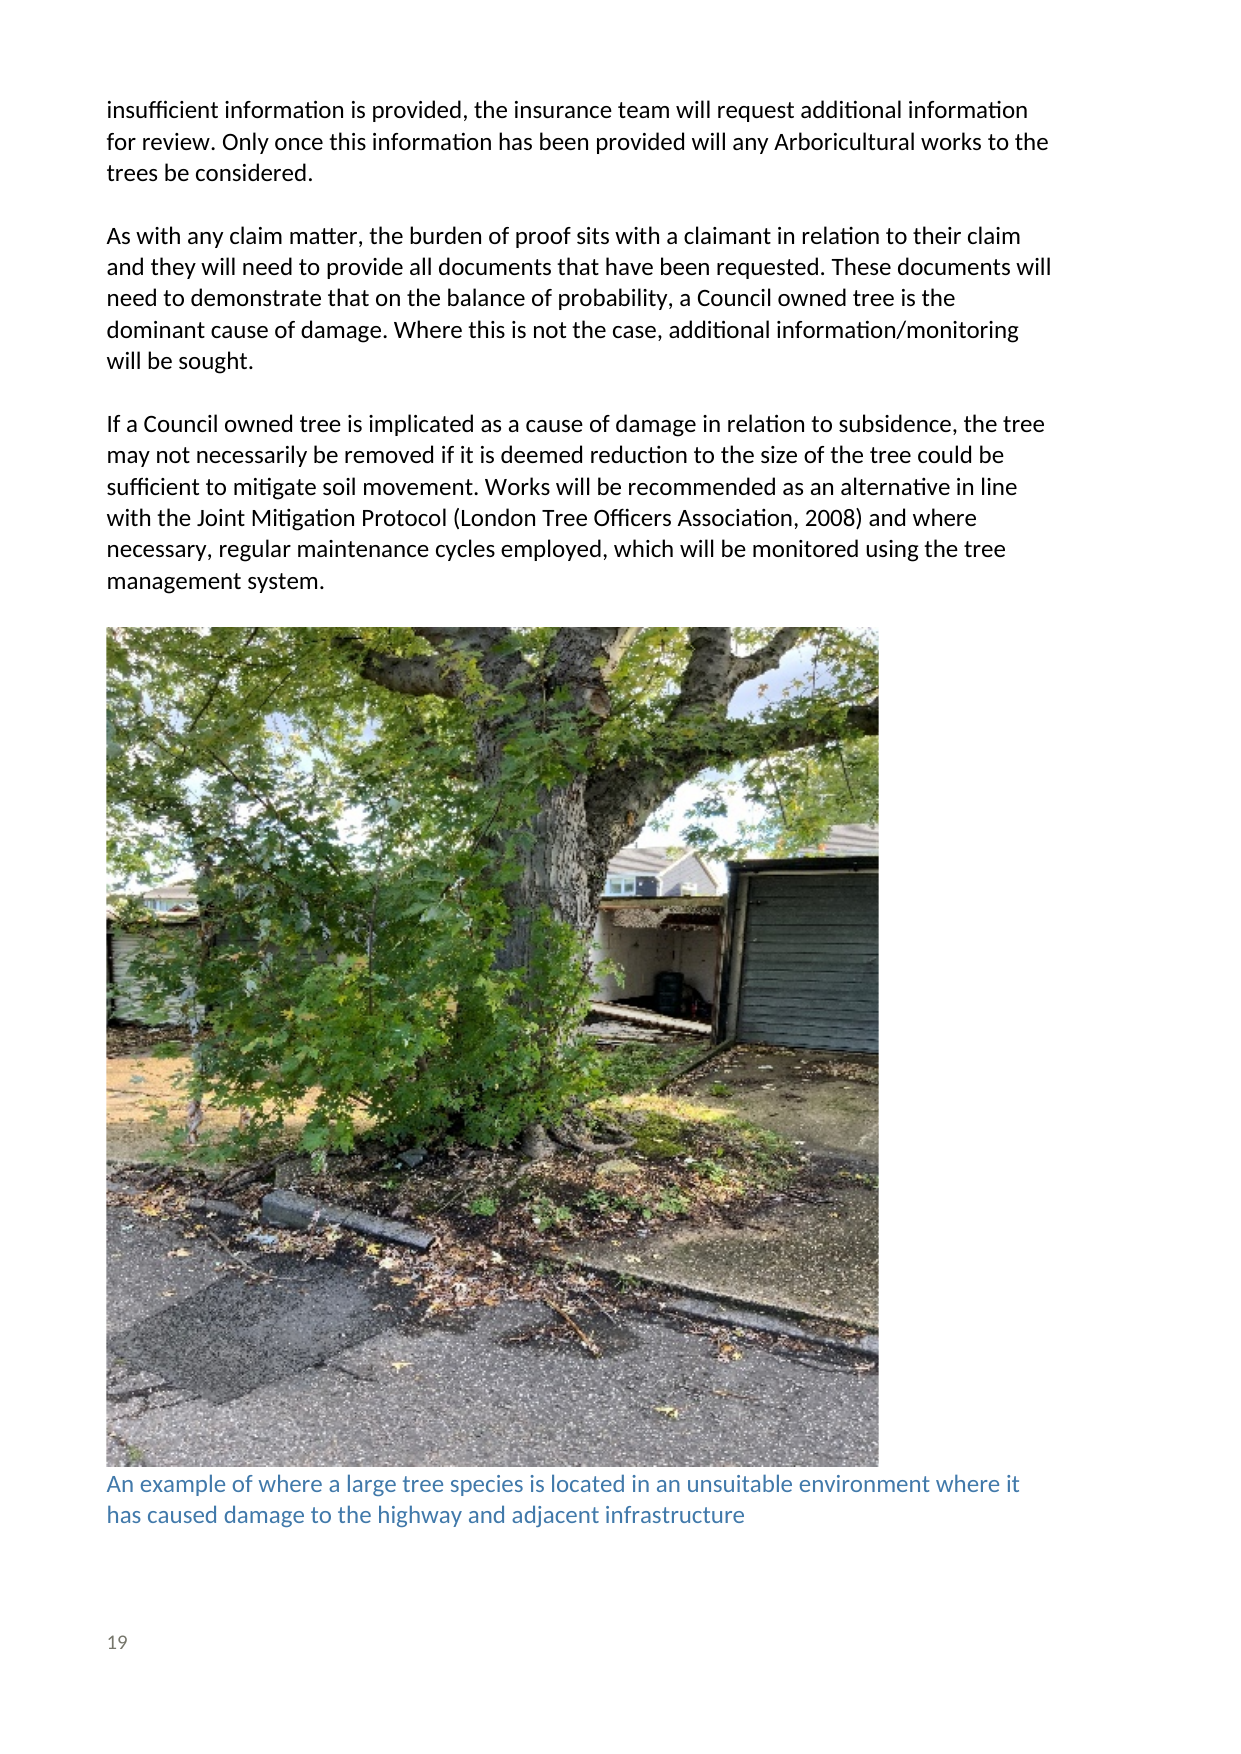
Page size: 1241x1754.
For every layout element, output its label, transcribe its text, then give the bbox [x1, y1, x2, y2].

picture [106, 627, 879, 1467]
text As with any claim matter, the burden of proof sits with a claimant in relation to their claim and they will need to provide all documents that have been requested. These documents will need to demonstrate that on the balance of probability, a Council owned tree is the dominant cause of damage. Where this is not the case, additional information/monitoring will be sought. [106, 220, 1053, 376]
text If a Council owned tree is implicated as a cause of damage in relation to subsidence, the tree may not necessarily be removed if it is deemed reduction to the size of the tree could be sufficient to mitigate soil movement. Works will be recommended as an alternative in line with the Joint Mitigation Protocol (London Tree Officers Association, 2008) and where necessary, regular maintenance cycles employed, which will be monitored using the tree management system. [106, 408, 1053, 595]
text has caused damage to the highway and adjacent infrastructure [106, 1499, 1053, 1529]
text An example of where a large tree species is located in an unsuitable environment where it [106, 1468, 1053, 1498]
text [106, 94, 1053, 188]
